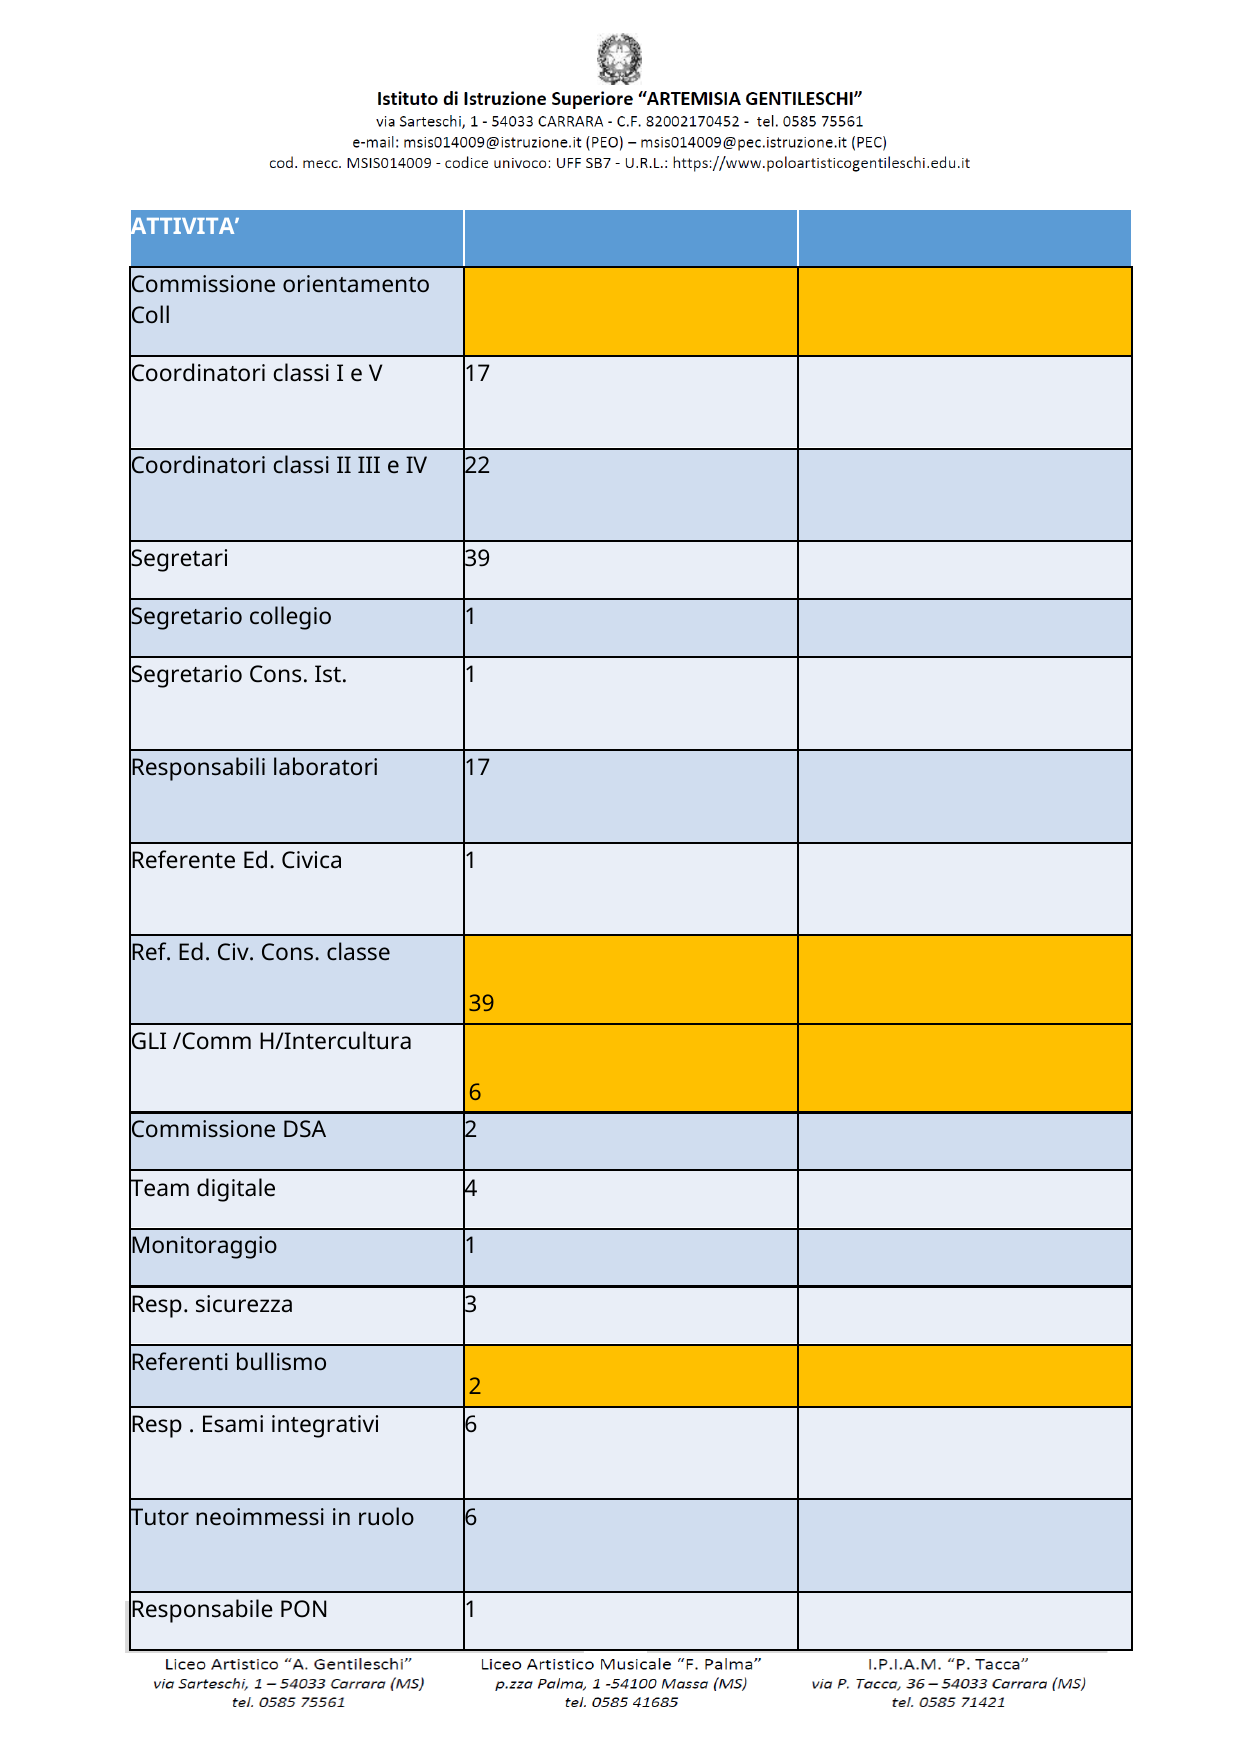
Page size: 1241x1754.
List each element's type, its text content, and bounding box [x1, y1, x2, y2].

table_cell [799, 450, 1131, 540]
table_header [465, 210, 797, 266]
table_cell 6 [465, 1408, 797, 1498]
table_cell 1 [465, 600, 797, 656]
table_cell [465, 268, 797, 355]
table_cell [799, 1288, 1131, 1343]
table_cell Monitoraggio [131, 1230, 463, 1285]
picture [118, 29, 1122, 184]
table_cell 3 [465, 1288, 797, 1343]
table_cell 22 [465, 450, 797, 540]
table_cell [799, 357, 1131, 447]
table_cell [799, 1500, 1131, 1591]
table_cell [799, 542, 1131, 598]
table_cell Ref. Ed. Civ. Cons. classe [131, 936, 463, 1023]
table_cell [799, 1230, 1131, 1285]
table_cell 2 [465, 1346, 797, 1406]
table_cell [799, 844, 1131, 934]
table_cell Resp . Esami integrativi [131, 1408, 463, 1498]
table_cell 2 [465, 1114, 797, 1169]
table_cell 39 [465, 542, 797, 598]
table_cell [799, 751, 1131, 842]
table_cell [799, 1171, 1131, 1227]
table_cell 1 [465, 658, 797, 749]
table_cell 17 [465, 751, 797, 842]
table_cell GLI /Comm H/Intercultura [131, 1025, 463, 1111]
table_cell 6 [465, 1500, 797, 1591]
table_cell Responsabili laboratori [131, 751, 463, 842]
table_cell [799, 936, 1131, 1023]
table_cell [799, 658, 1131, 749]
table_header ATTIVITA’ [131, 210, 463, 266]
table_cell 17 [465, 357, 797, 447]
table_cell Referenti bullismo [131, 1346, 463, 1406]
table_header [799, 210, 1131, 266]
table_cell [799, 1408, 1131, 1498]
table_cell Resp. sicurezza [131, 1288, 463, 1343]
table_cell [799, 1025, 1131, 1111]
table_cell Coordinatori classi I e V [131, 357, 463, 447]
table_cell 39 [465, 936, 797, 1023]
table_cell Tutor neoimmessi in ruolo [131, 1500, 463, 1591]
table_cell Team digitale [131, 1171, 463, 1227]
picture [25, 1585, 1216, 1728]
table_cell Segretario Cons. Ist. [131, 658, 463, 749]
table_cell [799, 268, 1131, 355]
table_cell Commissione DSA [131, 1114, 463, 1169]
table_cell 6 [465, 1025, 797, 1111]
table_cell [799, 600, 1131, 656]
table_cell [799, 1593, 1131, 1649]
table_cell [799, 1114, 1131, 1169]
table_cell Responsabile PON [131, 1593, 463, 1649]
table_cell 4 [465, 1171, 797, 1227]
table_cell [799, 1346, 1131, 1406]
table_cell Referente Ed. Civica [131, 844, 463, 934]
table_cell Coordinatori classi II III e IV [131, 450, 463, 540]
table_cell 1 [465, 844, 797, 934]
table_cell Segretari [131, 542, 463, 598]
table_cell 1 [465, 1593, 797, 1649]
table_cell Commissione orientamento Coll [131, 268, 463, 355]
table_cell 1 [465, 1230, 797, 1285]
table_cell Segretario collegio [131, 600, 463, 656]
